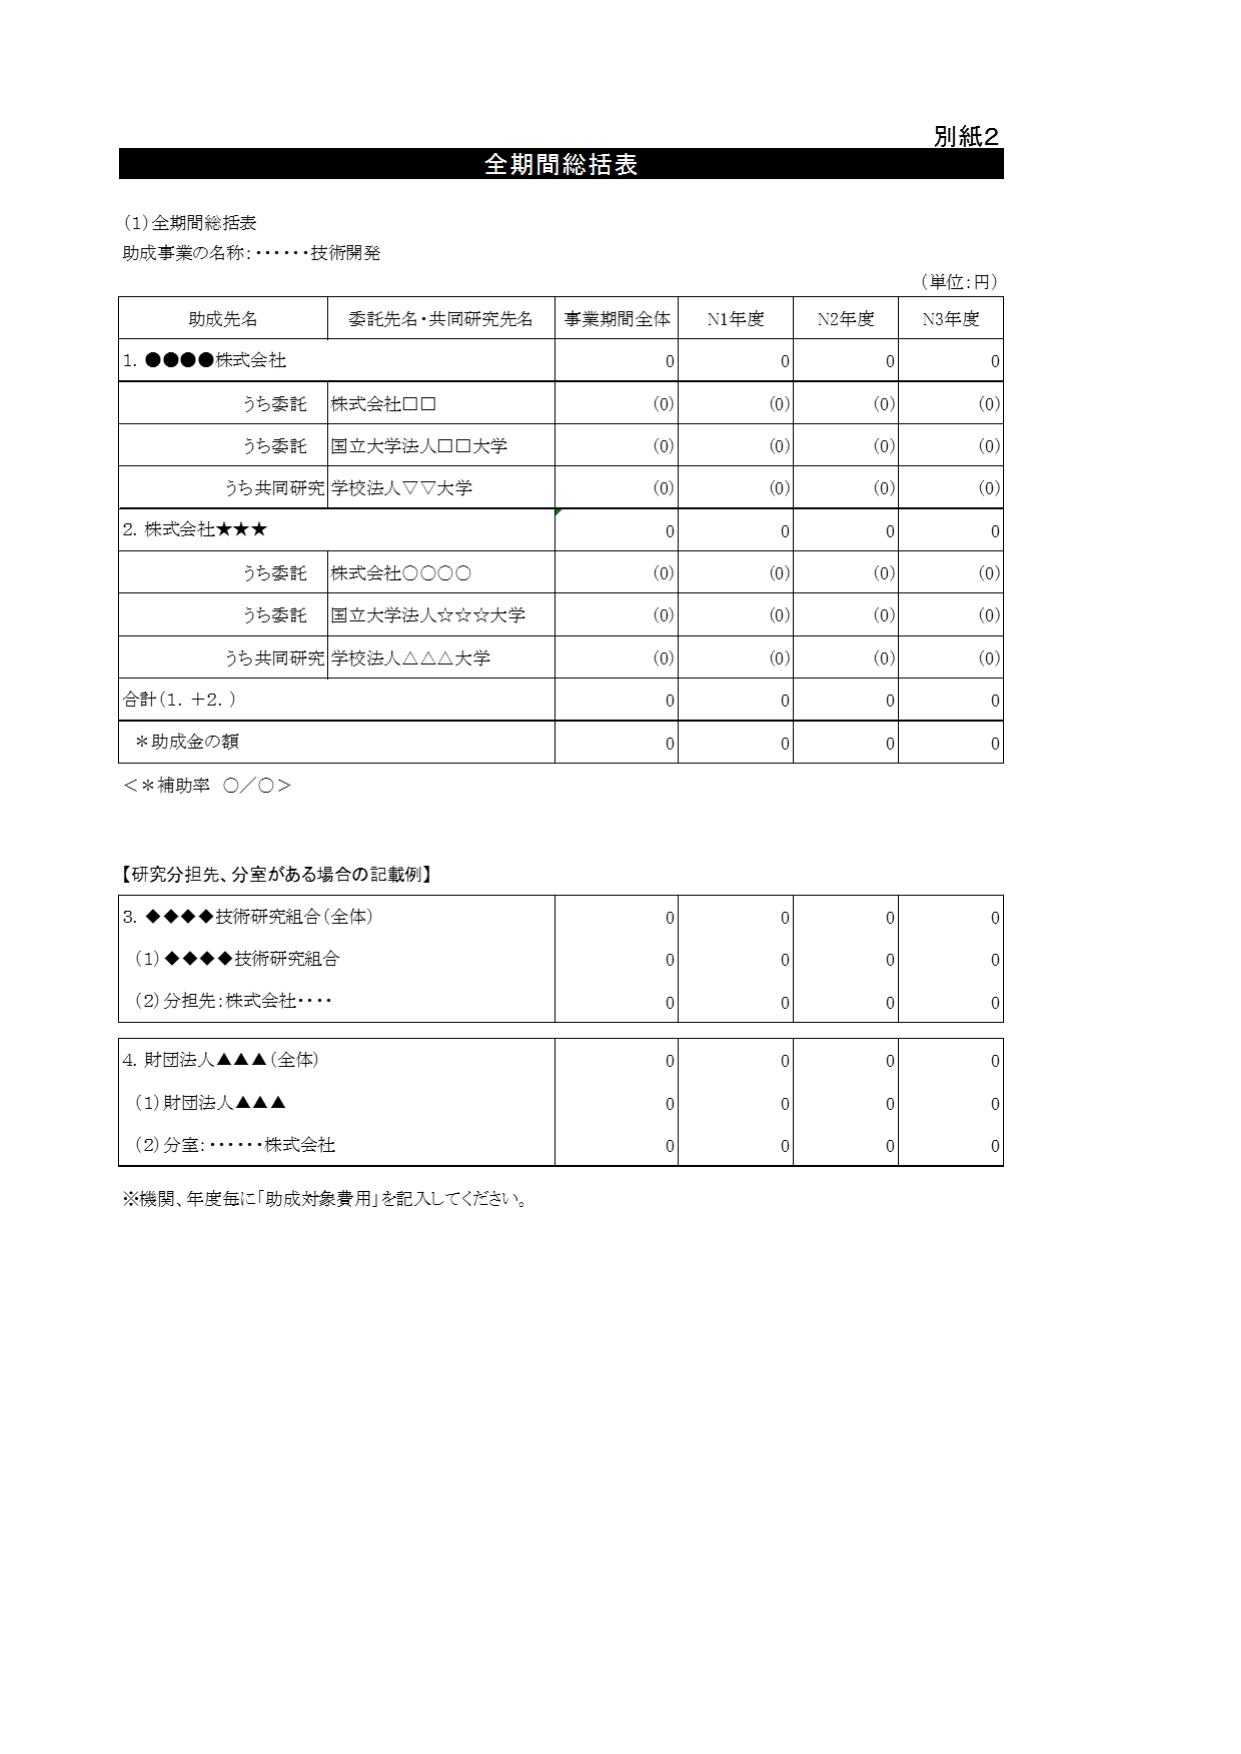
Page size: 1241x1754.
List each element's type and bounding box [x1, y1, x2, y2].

picture [118, 119, 1005, 1210]
